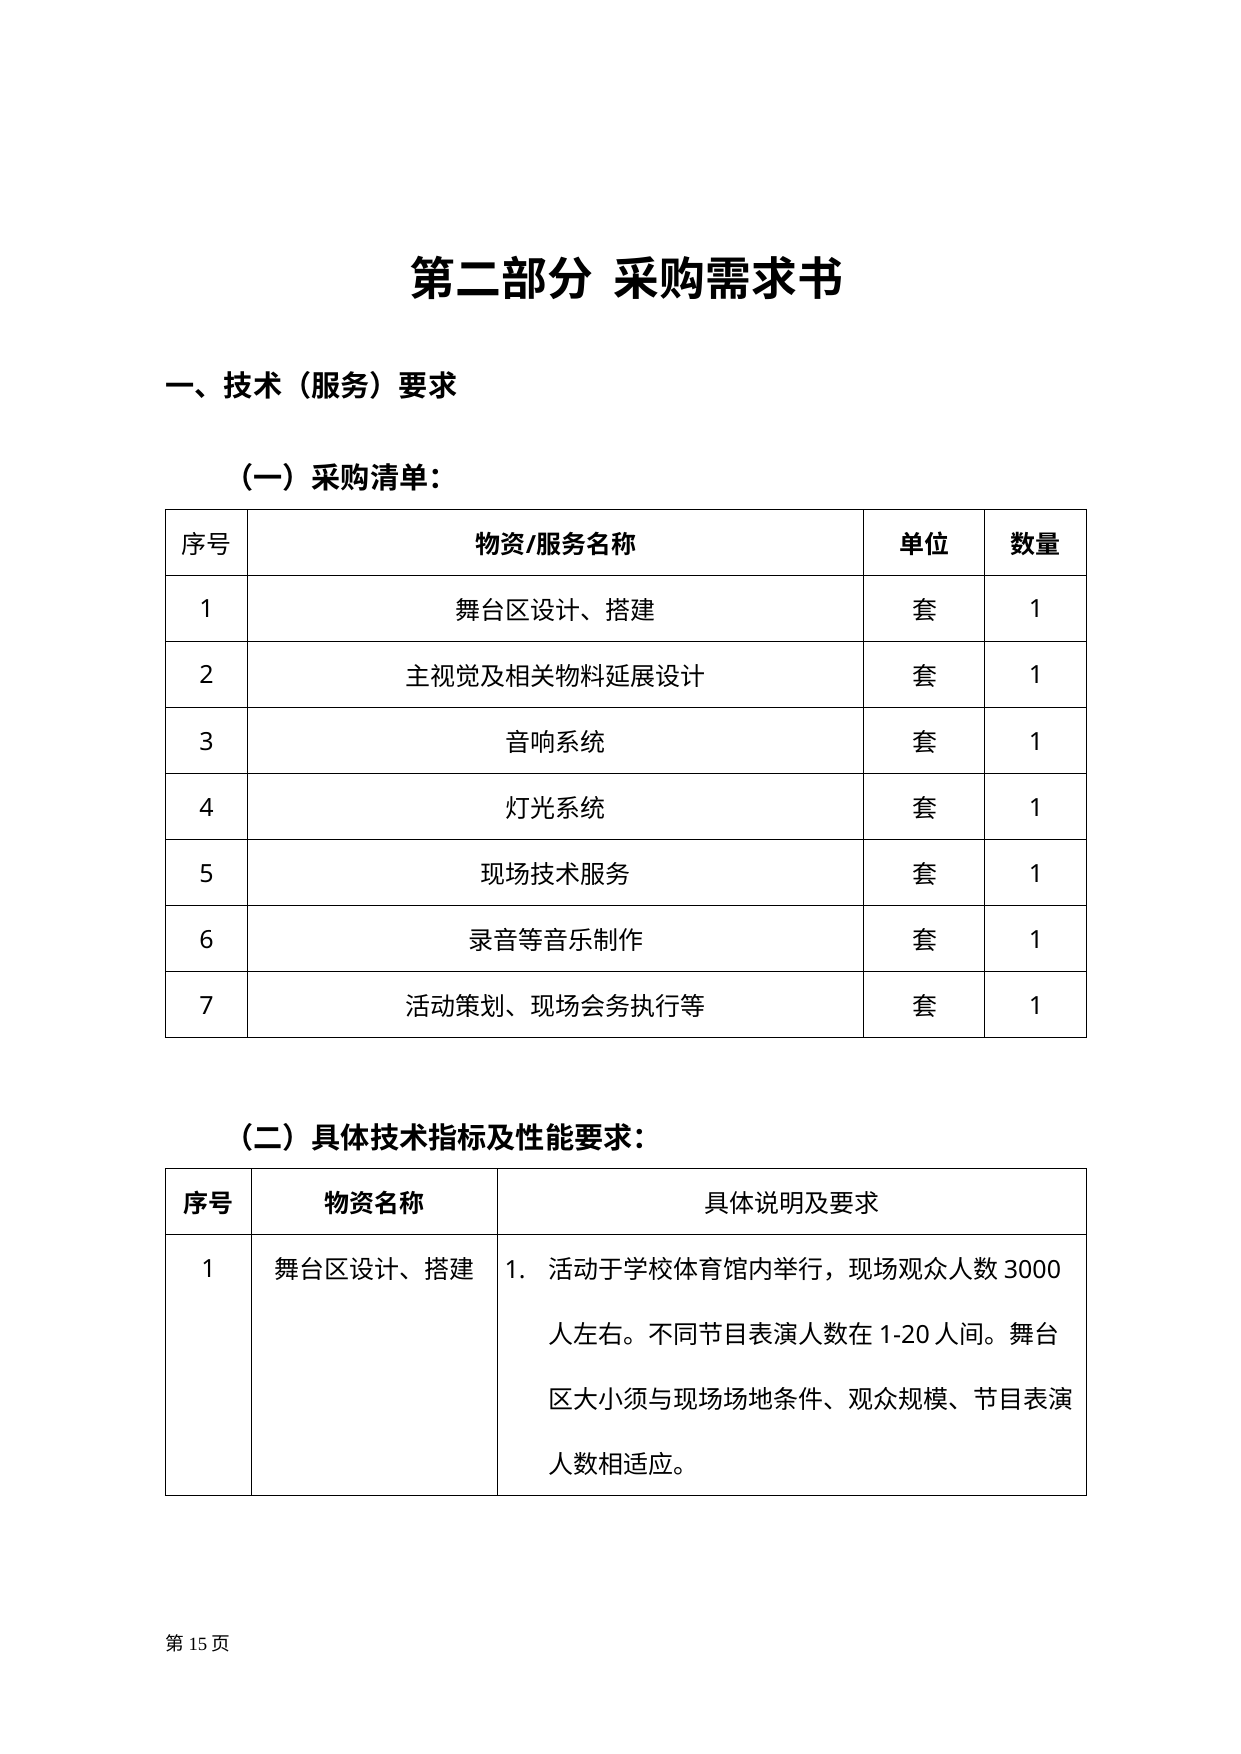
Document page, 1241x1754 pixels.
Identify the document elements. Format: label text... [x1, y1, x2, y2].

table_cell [498, 1235, 1086, 1495]
table_cell 活动策划、现场会务执行等 [248, 972, 863, 1037]
table_cell 套 [864, 774, 984, 839]
table_cell 灯光系统 [248, 774, 863, 839]
table_cell 4 [166, 774, 247, 839]
table_cell 套 [864, 906, 984, 971]
table_cell 1 [166, 1235, 251, 1495]
table_cell 主视觉及相关物料延展设计 [248, 642, 863, 707]
table_header 物资/服务名称 [248, 510, 863, 575]
table_cell 套 [864, 972, 984, 1037]
table_cell 5 [166, 840, 247, 905]
table_cell 1 [985, 642, 1086, 707]
table_cell 套 [864, 576, 984, 641]
table_cell 3 [166, 708, 247, 773]
table_cell 套 [864, 708, 984, 773]
table_cell 套 [864, 642, 984, 707]
table_header 序号 [166, 1169, 251, 1234]
subtitle 一、技术（服务）要求 [165, 352, 1087, 417]
table_cell 2 [166, 642, 247, 707]
table_cell 1 [985, 708, 1086, 773]
table_cell 1 [985, 972, 1086, 1037]
table_cell 6 [166, 906, 247, 971]
table_header 序号 [166, 510, 247, 575]
table_cell 1 [985, 576, 1086, 641]
table_cell 音响系统 [248, 708, 863, 773]
table_cell 录音等音乐制作 [248, 906, 863, 971]
table_cell 1 [985, 774, 1086, 839]
table_header 单位 [864, 510, 984, 575]
text （二）具体技术指标及性能要求： [165, 1103, 1087, 1168]
table_cell 7 [166, 972, 247, 1037]
table_header 具体说明及要求 [498, 1169, 1086, 1234]
table_cell 现场技术服务 [248, 840, 863, 905]
table_cell 舞台区设计、搭建 [248, 576, 863, 641]
table_cell 套 [864, 840, 984, 905]
text （一）采购清单： [165, 444, 1087, 509]
table_cell 舞台区设计、搭建 [252, 1235, 497, 1495]
table_cell 1 [985, 906, 1086, 971]
subtitle 第二部分 采购需求书 [165, 227, 1087, 324]
table_cell 1 [985, 840, 1086, 905]
table_header 数量 [985, 510, 1086, 575]
table_header 物资名称 [252, 1169, 497, 1234]
table_cell 1 [166, 576, 247, 641]
